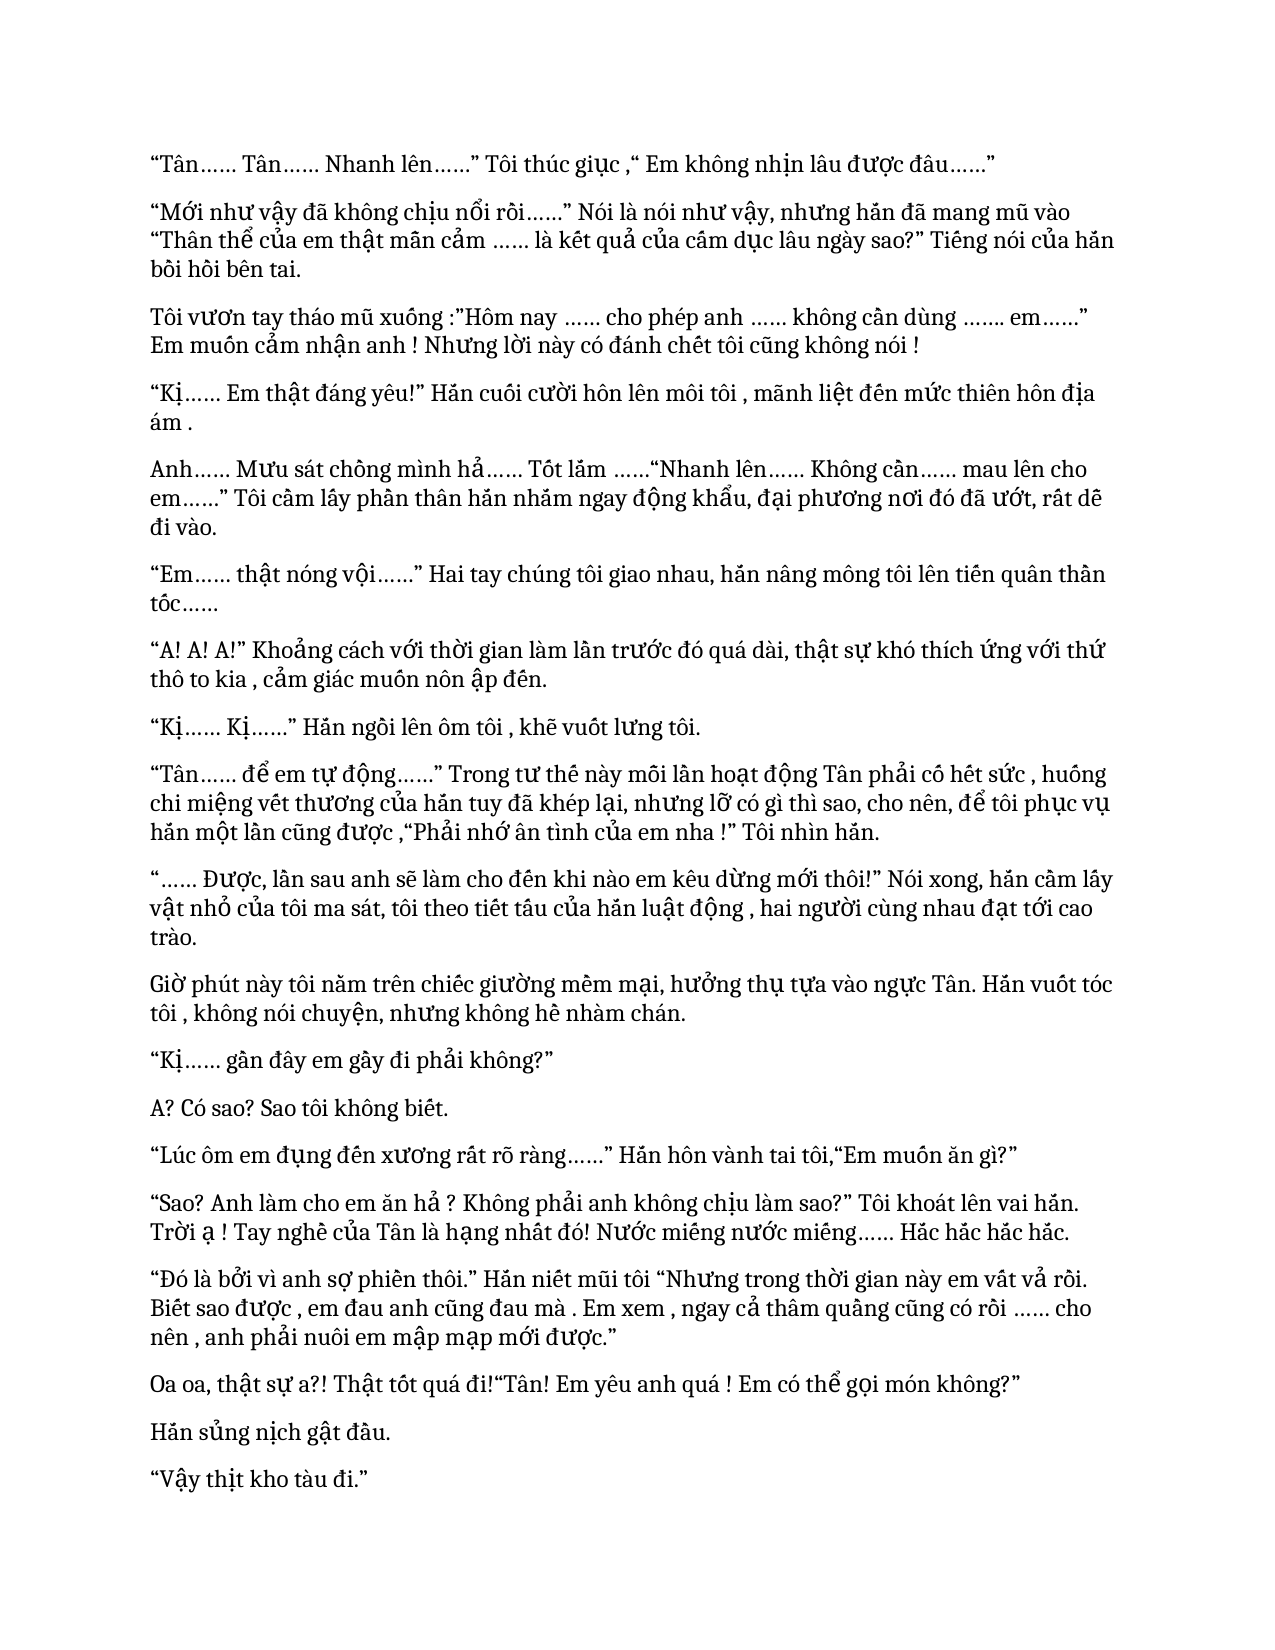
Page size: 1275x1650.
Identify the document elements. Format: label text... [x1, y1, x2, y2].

text Tôi vươn tay tháo mũ xuống :”Hôm nay …… cho phép anh …… không cần dùng ……. em……” Em muốn cảm nhận anh ! Nhưng lời này có đánh chết tôi cũng không nói ! [150, 302, 1125, 360]
text “Vậy thịt kho tàu đi.” [150, 1465, 1125, 1494]
text “Kị…… gần đây em gầy đi phải không?” [150, 1046, 1125, 1075]
text A? Có sao? Sao tôi không biết. [150, 1094, 1125, 1122]
text Hắn sủng nịch gật đầu. [150, 1417, 1125, 1446]
text “Sao? Anh làm cho em ăn hả ? Không phải anh không chịu làm sao?” Tôi khoát lên vai hắn. Trời ạ ! Tay nghề của Tân là hạng nhất đó! Nước miếng nước miếng…… Hắc hắc hắc hắc. [150, 1189, 1125, 1246]
text “…… Được, lần sau anh sẽ làm cho đến khi nào em kêu dừng mới thôi!” Nói xong, hắn cầm lấy vật nhỏ của tôi ma sát, tôi theo tiết tấu của hắn luật động , hai người cùng nhau đạt tới cao trào. [150, 865, 1125, 951]
text “Lúc ôm em đụng đến xương rất rõ ràng……” Hắn hôn vành tai tôi,“Em muốn ăn gì?” [150, 1141, 1125, 1170]
text “Tân…… Tân…… Nhanh lên……” Tôi thúc giục ,“ Em không nhịn lâu được đâu……” [150, 150, 1125, 179]
text “Kị…… Kị……” Hắn ngồi lên ôm tôi , khẽ vuốt lưng tôi. [150, 712, 1125, 741]
text Oa oa, thật sự a?! Thật tốt quá đi!“Tân! Em yêu anh quá ! Em có thể gọi món không?” [150, 1370, 1125, 1399]
text “Kị…… Em thật đáng yêu!” Hắn cuối cười hôn lên môi tôi , mãnh liệt đến mức thiên hôn địa ám . [150, 379, 1125, 436]
text Anh…… Mưu sát chồng mình hả…… Tốt lắm ……“Nhanh lên…… Không cần…… mau lên cho em……” Tôi cầm lấy phần thân hắn nhắm ngay động khẩu, đại phương nơi đó đã ướt, rất dễ đi vào. [150, 455, 1125, 541]
text Giờ phút này tôi nằm trên chiếc giường mềm mại, hưởng thụ tựa vào ngực Tân. Hắn vuốt tóc tôi , không nói chuyện, nhưng không hề nhàm chán. [150, 970, 1125, 1027]
text “A! A! A!” Khoảng cách với thời gian làm lần trước đó quá dài, thật sự khó thích ứng với thứ thô to kia , cảm giác muốn nôn ập đến. [150, 636, 1125, 694]
text “Tân…… để em tự động……” Trong tư thế này mỗi lần hoạt động Tân phải cố hết sức , huống chi miệng vết thương của hắn tuy đã khép lại, nhưng lỡ có gì thì sao, cho nên, để tôi phục vụ hắn một lần cũng được ,“Phải nhớ ân tình của em nha !” Tôi nhìn hắn. [150, 760, 1125, 846]
text “Em…… thật nóng vội……” Hai tay chúng tôi giao nhau, hắn nâng mông tôi lên tiến quân thần tốc…… [150, 560, 1125, 617]
text “Đó là bởi vì anh sợ phiền thôi.” Hắn niết mũi tôi “Nhưng trong thời gian này em vất vả rồi. Biết sao được , em đau anh cũng đau mà . Em xem , ngay cả thâm quầng cũng có rồi …… cho nên , anh phải nuôi em mập mạp mới được.” [150, 1265, 1125, 1351]
text “Mới như vậy đã không chịu nổi rồi……” Nói là nói như vậy, nhưng hắn đã mang mũ vào “Thân thể của em thật mẫn cảm …… là kết quả của cấm dục lâu ngày sao?” Tiếng nói của hắn bồi hồi bên tai. [150, 197, 1125, 284]
